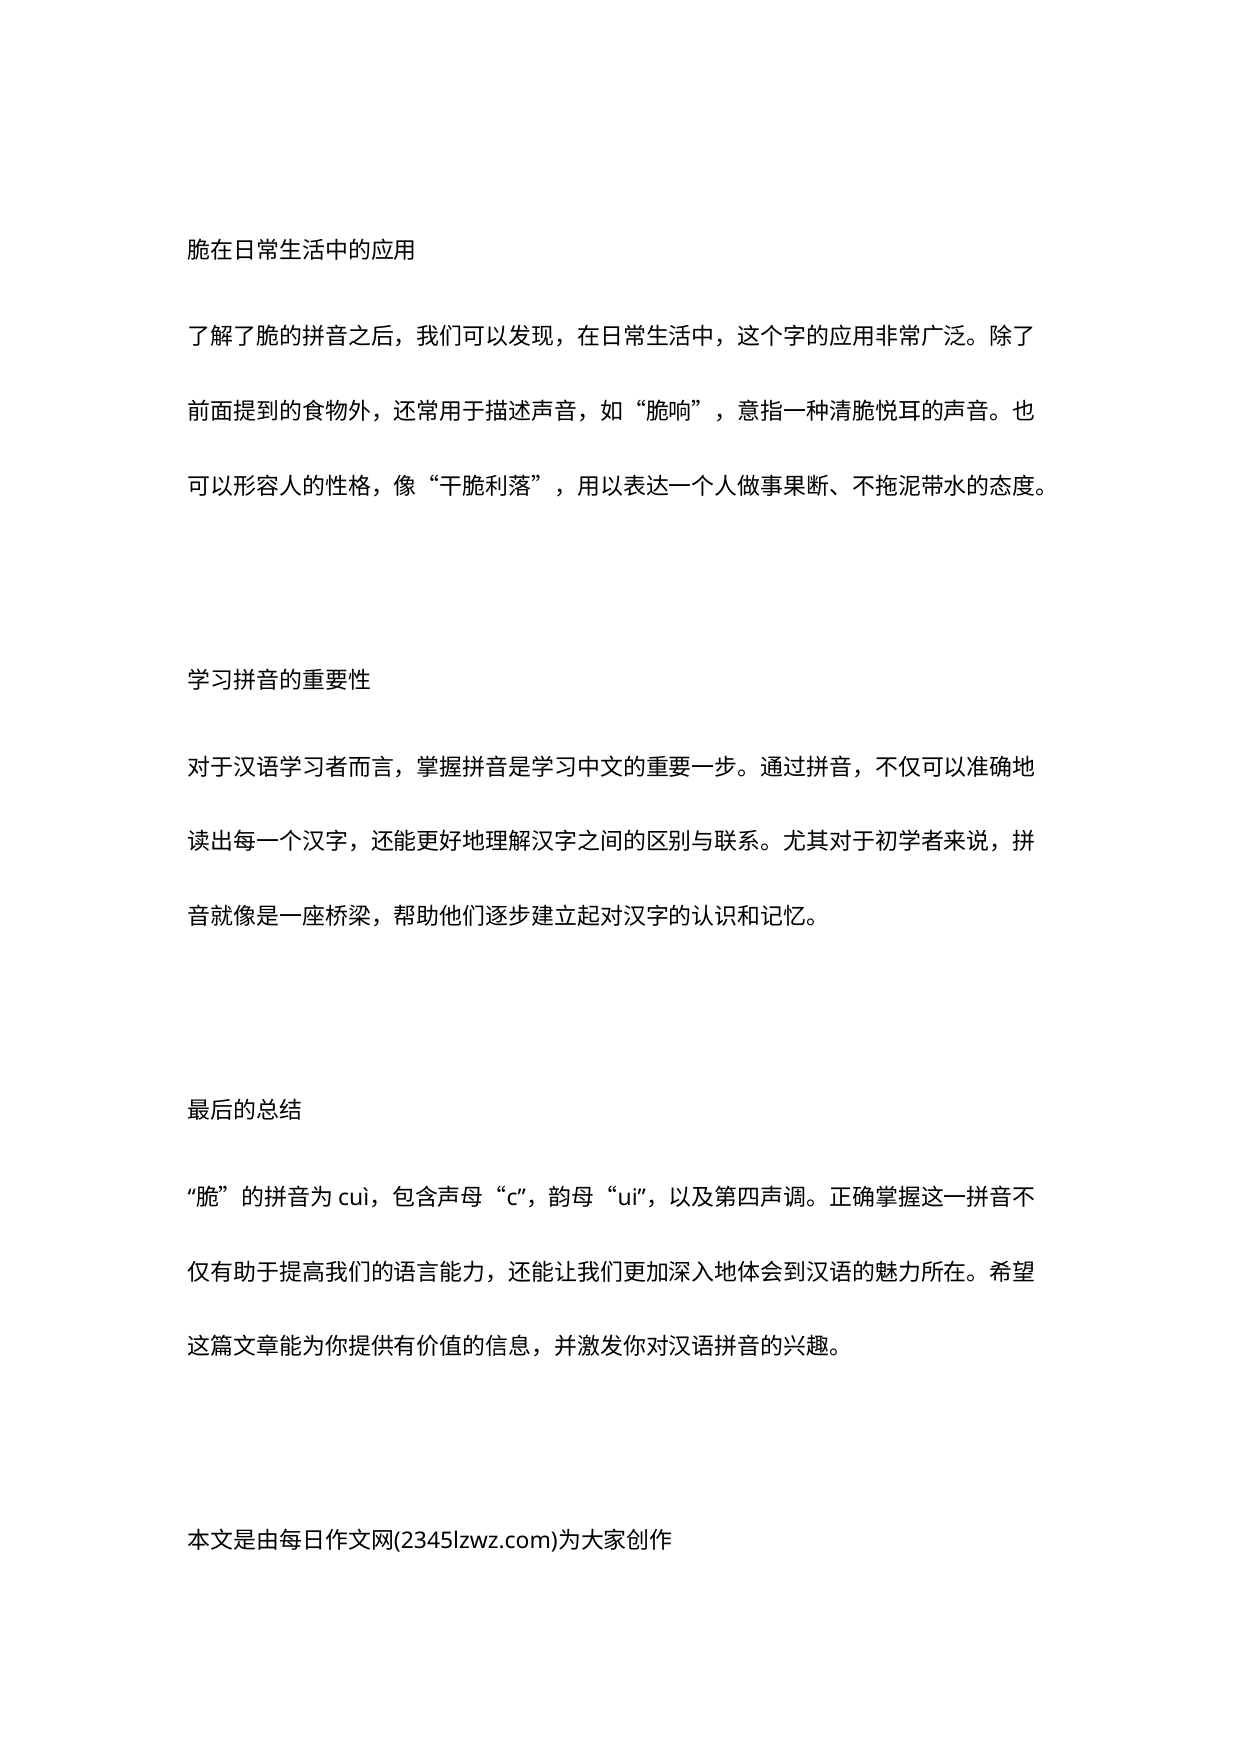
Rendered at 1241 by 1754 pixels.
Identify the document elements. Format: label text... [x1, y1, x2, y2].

text 最后的总结 [187, 1076, 1053, 1141]
text 脆在日常生活中的应用 [187, 216, 1053, 281]
text 对于汉语学习者而言，掌握拼音是学习中文的重要一步。通过拼音，不仅可以准确地读出每一个汉字，还能更好地理解汉字之间的区别与联系。尤其对于初学者来说，拼音就像是一座桥梁，帮助他们逐步建立起对汉字的认识和记忆。 [187, 733, 1053, 947]
text 本文是由每日作文网(2345lzwz.com)为大家创作 [187, 1506, 1053, 1571]
text 学习拼音的重要性 [187, 646, 1053, 711]
text “脆”的拼音为cuì，包含声母“c”，韵母“ui”，以及第四声调。正确掌握这一拼音不仅有助于提高我们的语言能力，还能让我们更加深入地体会到汉语的魅力所在。希望这篇文章能为你提供有价值的信息，并激发你对汉语拼音的兴趣。 [187, 1163, 1053, 1377]
text 了解了脆的拼音之后，我们可以发现，在日常生活中，这个字的应用非常广泛。除了前面提到的食物外，还常用于描述声音，如“脆响”，意指一种清脆悦耳的声音。也可以形容人的性格，像“干脆利落”，用以表达一个人做事果断、不拖泥带水的态度。 [187, 302, 1053, 517]
